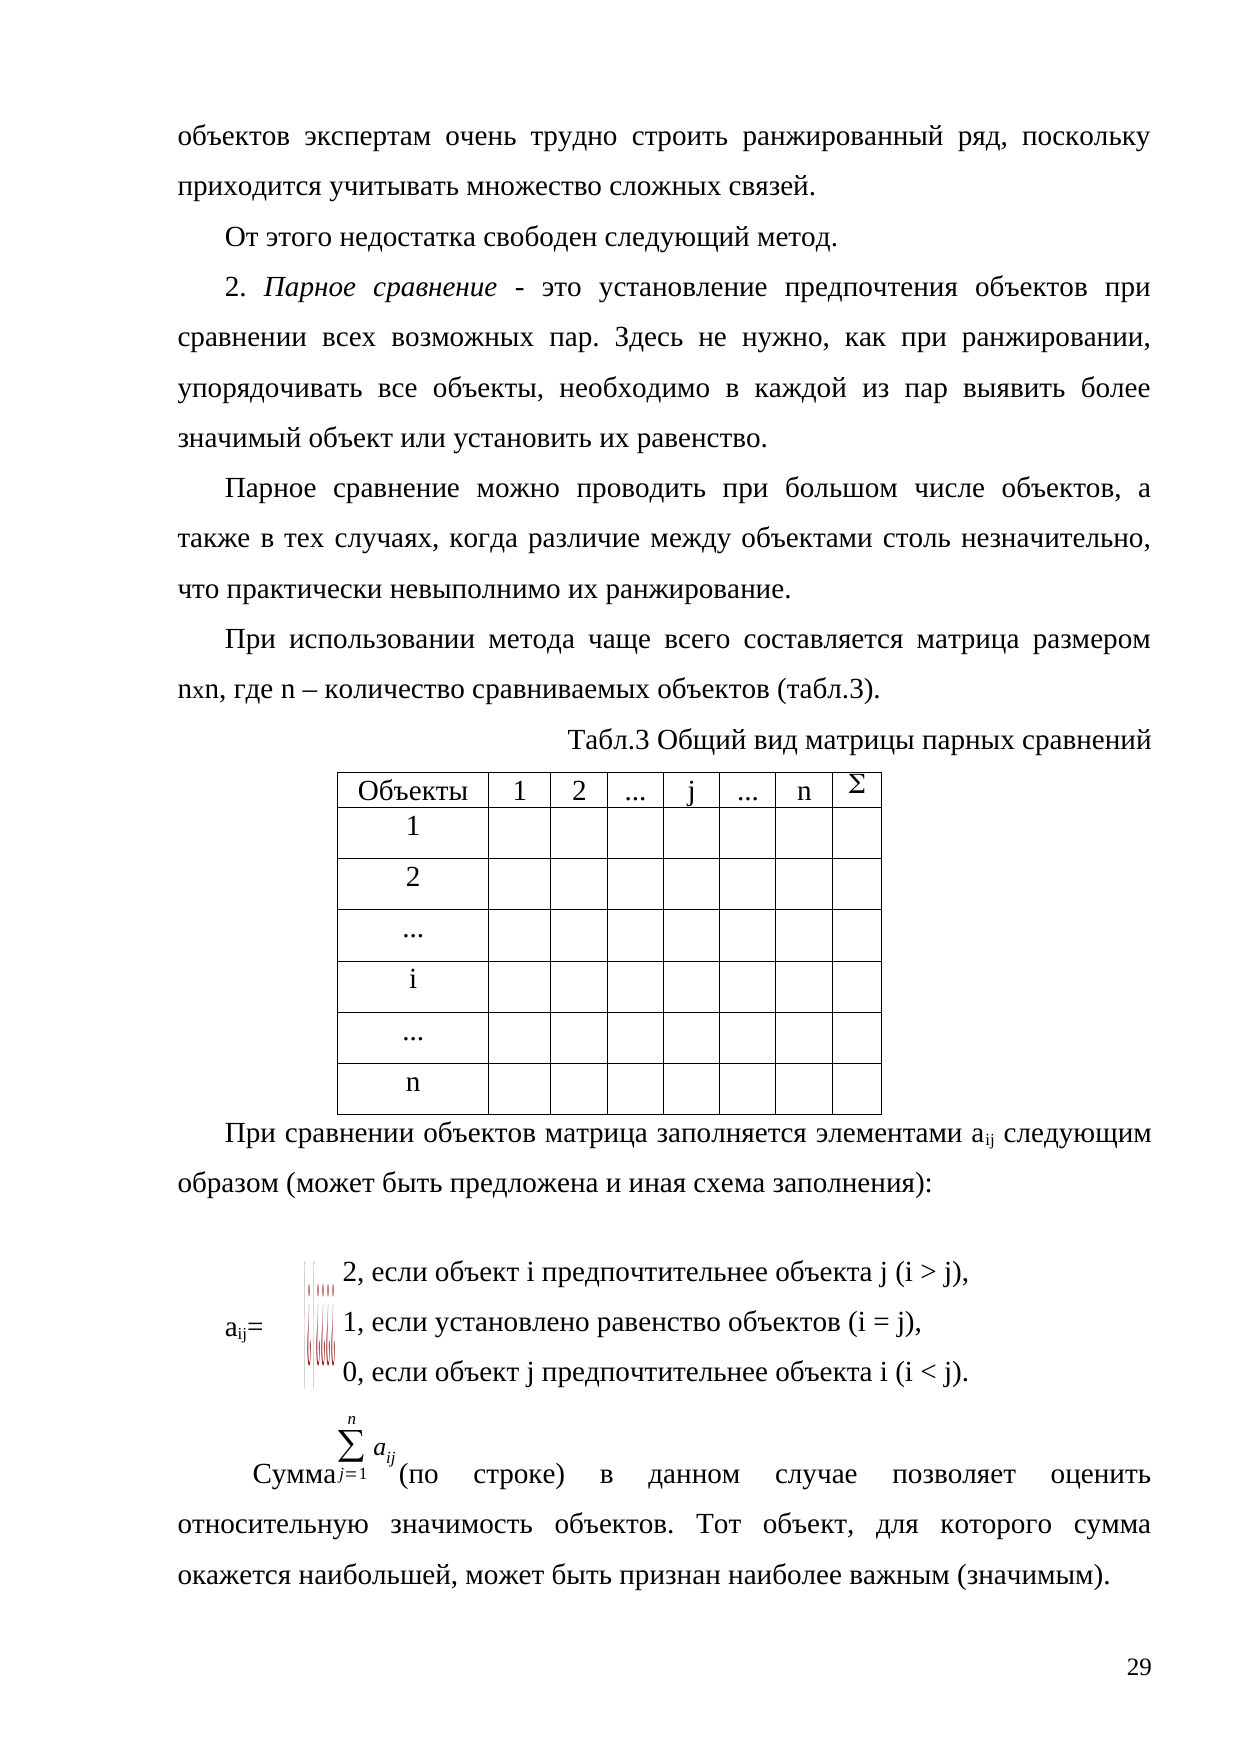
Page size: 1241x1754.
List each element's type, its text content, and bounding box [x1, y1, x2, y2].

text aij= [314, 1309, 1152, 1343]
table_cell [776, 1064, 832, 1114]
text Сумма(по строке) в данном случае позволяет оценить относительную значимость объектов. Тот объект, для которого сумма окажется наибольшей, может быть признан наиболее важным (значимым). [177, 1410, 1152, 1590]
table_cell [720, 910, 775, 961]
table_cell [489, 859, 550, 909]
table_cell [833, 859, 881, 909]
table_header Объекты [338, 773, 488, 807]
table_header 2 [551, 773, 607, 807]
text Табл.3 Общий вид матрицы парных сравнений [177, 722, 1152, 755]
table_header j [664, 773, 719, 807]
table_cell [833, 910, 881, 961]
table_cell [664, 808, 719, 858]
table_header ... [720, 773, 775, 807]
text 2. Парное сравнение - это установление предпочтения объектов при сравнении всех возможных пар. Здесь не нужно, как при ранжировании, упорядочивать все объекты, необходимо в каждой из пар выявить более значимый объект или установить их равенство. [177, 269, 1152, 453]
table_header [833, 773, 881, 807]
table_cell [776, 808, 832, 858]
table_cell [720, 808, 775, 858]
table_cell [551, 808, 607, 858]
table_cell [833, 808, 881, 858]
text aij= [177, 1309, 304, 1343]
table_cell [551, 962, 607, 1012]
table_cell [489, 808, 550, 858]
table_header 1 [489, 773, 550, 807]
table_cell [608, 808, 663, 858]
table_cell [833, 1064, 881, 1114]
table_cell [664, 910, 719, 961]
table_cell [664, 962, 719, 1012]
table_cell i [338, 962, 488, 1012]
table_cell [489, 1064, 550, 1114]
table_cell [489, 910, 550, 961]
table_cell 1 [338, 808, 488, 858]
table_cell [664, 859, 719, 909]
table_cell [776, 1013, 832, 1063]
table_cell [551, 859, 607, 909]
table_cell [551, 910, 607, 961]
table_cell [720, 1013, 775, 1063]
table_cell [489, 1013, 550, 1063]
table_cell ... [338, 1013, 488, 1063]
table_header n [776, 773, 832, 807]
table_cell [720, 859, 775, 909]
table_cell [489, 962, 550, 1012]
text При сравнении объектов матрица заполняется элементами aij следующим образом (может быть предложена и иная схема заполнения): [177, 1115, 1152, 1199]
table_cell [608, 1013, 663, 1063]
table_cell [776, 910, 832, 961]
text Парное сравнение можно проводить при большом числе объектов, а также в тех случаях, когда различие между объектами столь незначительно, что практически невыполнимо их ранжирование. [177, 470, 1152, 604]
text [177, 118, 1152, 202]
table_header ... [608, 773, 663, 807]
table_cell [608, 910, 663, 961]
text От этого недостатка свободен следующий метод. [177, 219, 1152, 252]
table_cell [776, 962, 832, 1012]
table_cell [833, 1013, 881, 1063]
table_cell [608, 962, 663, 1012]
table_cell [720, 962, 775, 1012]
table_cell [551, 1013, 607, 1063]
table_cell [608, 859, 663, 909]
table_cell n [338, 1064, 488, 1114]
table_cell [720, 1064, 775, 1114]
table_cell ... [338, 910, 488, 961]
table_cell [776, 859, 832, 909]
text При использовании метода чаще всего составляется матрица размером nxn, где n – количество сравниваемых объектов (табл.3). [177, 621, 1152, 705]
table_cell 2 [338, 859, 488, 909]
table_cell [664, 1064, 719, 1114]
table_cell [608, 1064, 663, 1114]
table_cell [551, 1064, 607, 1114]
table_cell [664, 1013, 719, 1063]
table_cell [833, 962, 881, 1012]
